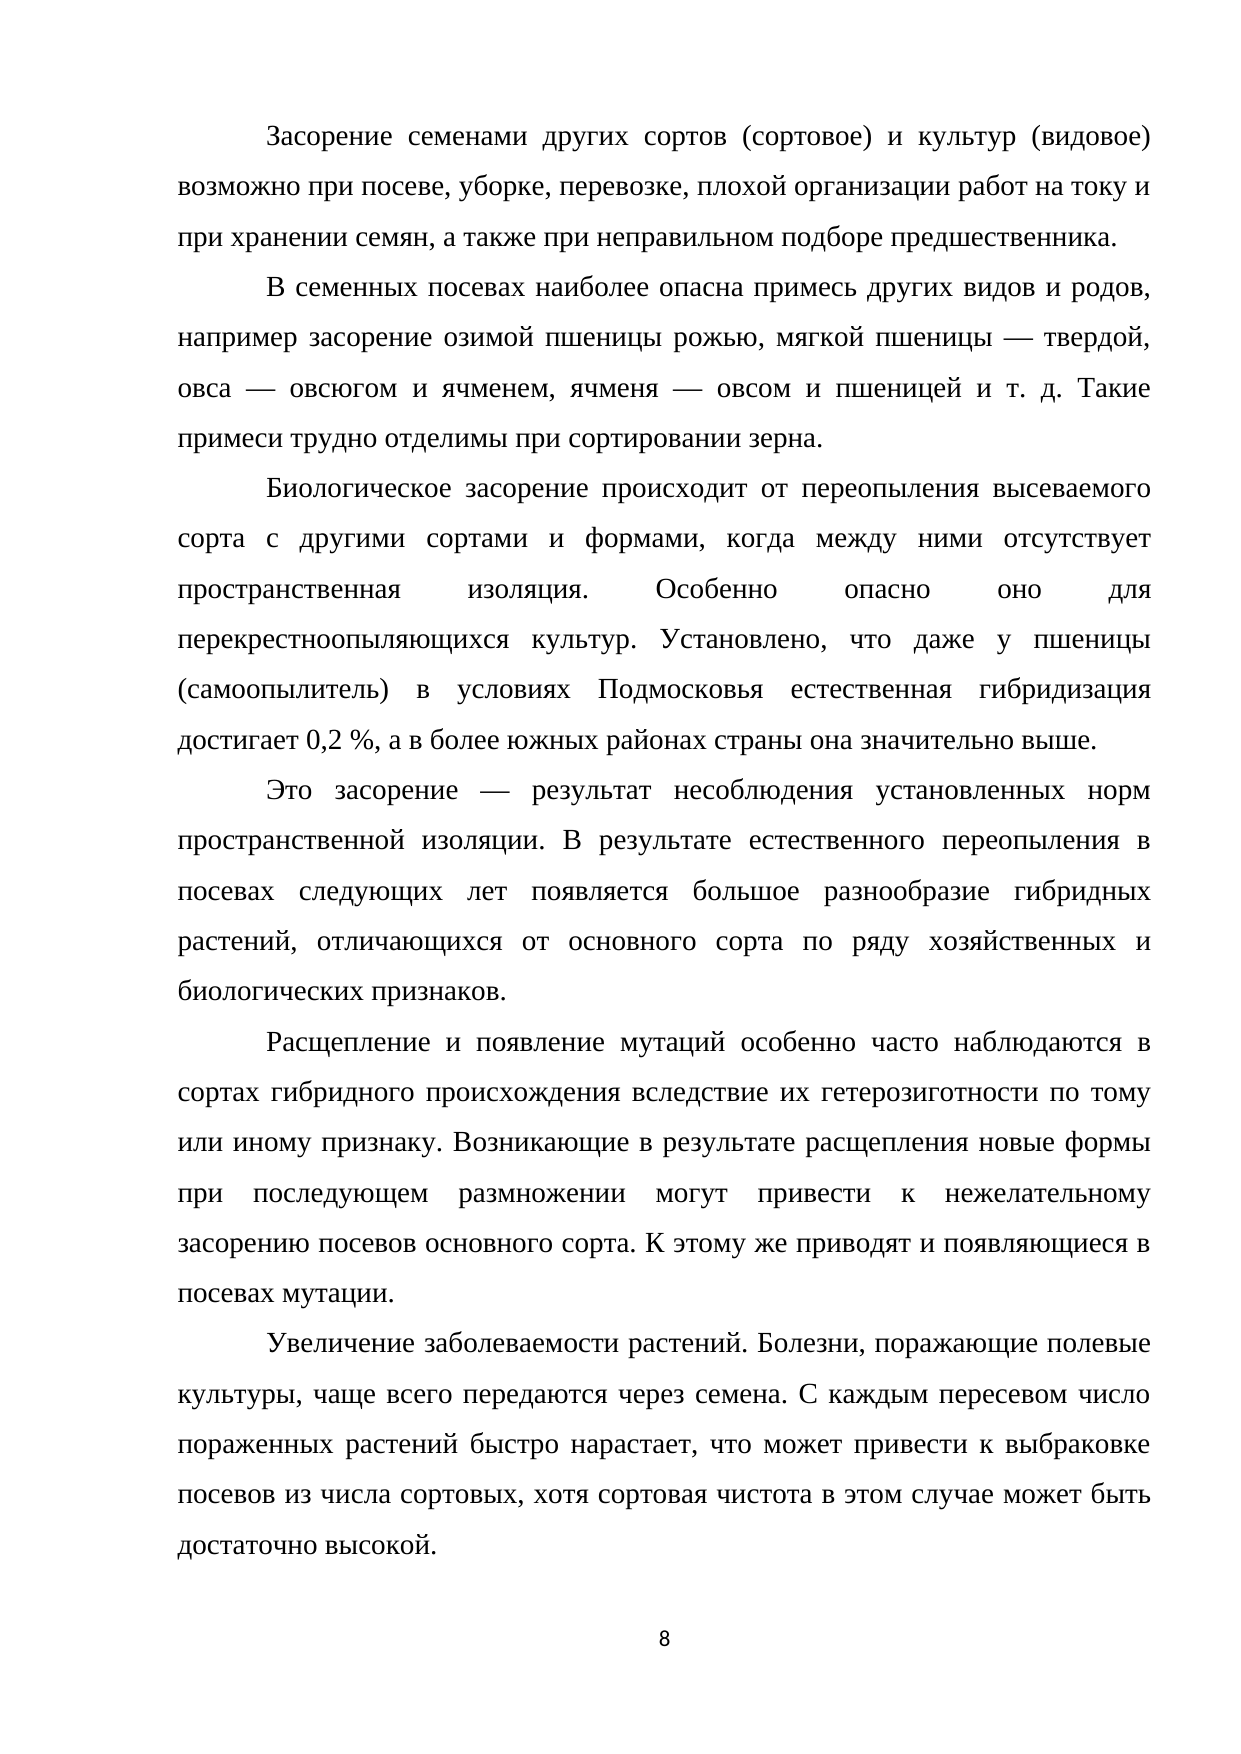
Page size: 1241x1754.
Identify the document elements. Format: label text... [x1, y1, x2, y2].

text Увеличение заболеваемости растений. Болезни, поражающие полевые культуры, чаще всего передаются через семена. С каждым пересевом число пораженных растений быстро нарастает, что может привести к выбраковке посевов из числа сортовых, хотя сортовая чистота в этом случае может быть достаточно высокой. [177, 1326, 1152, 1560]
text Засорение семенами других сортов (сортовое) и культур (видовое) возможно при посеве, уборке, перевозке, плохой организации работ на току и при хранении семян, а также при неправильном подборе предшественника. [177, 118, 1152, 252]
text В семенных посевах наиболее опасна примесь других видов и родов, например засорение озимой пшеницы рожью, мягкой пшеницы — твердой, овса — овсюгом и ячменем, ячменя — овсом и пшеницей и т. д. Такие примеси трудно отделимы при сортировании зерна. [177, 269, 1152, 453]
text Биологическое засорение происходит от переопыления высеваемого сорта с другими сортами и формами, когда между ними отсутствует пространственная изоляция. Особенно опасно оно для перекрестноопыляющихся культур. Установлено, что даже у пшеницы (самоопылитель) в условиях Подмосковья естественная гибридизация достигает 0,2 %, а в более южных районах страны она значительно выше. [177, 470, 1152, 755]
text Расщепление и появление мутаций особенно часто наблюдаются в сортах гибридного происхождения вследствие их гетерозиготности по тому или иному признаку. Возникающие в результате расщепления новые формы при последующем размножении могут привести к нежелательному засорению посевов основного сорта. К этому же приводят и появляющиеся в посевах мутации. [177, 1024, 1152, 1309]
text Это засорение — результат несоблюдения установленных норм пространственной изоляции. В результате естественного переопыления в посевах следующих лет появляется большое разнообразие гибридных растений, отличающихся от основного сорта по ряду хозяйственных и биологических признаков. [177, 772, 1152, 1007]
